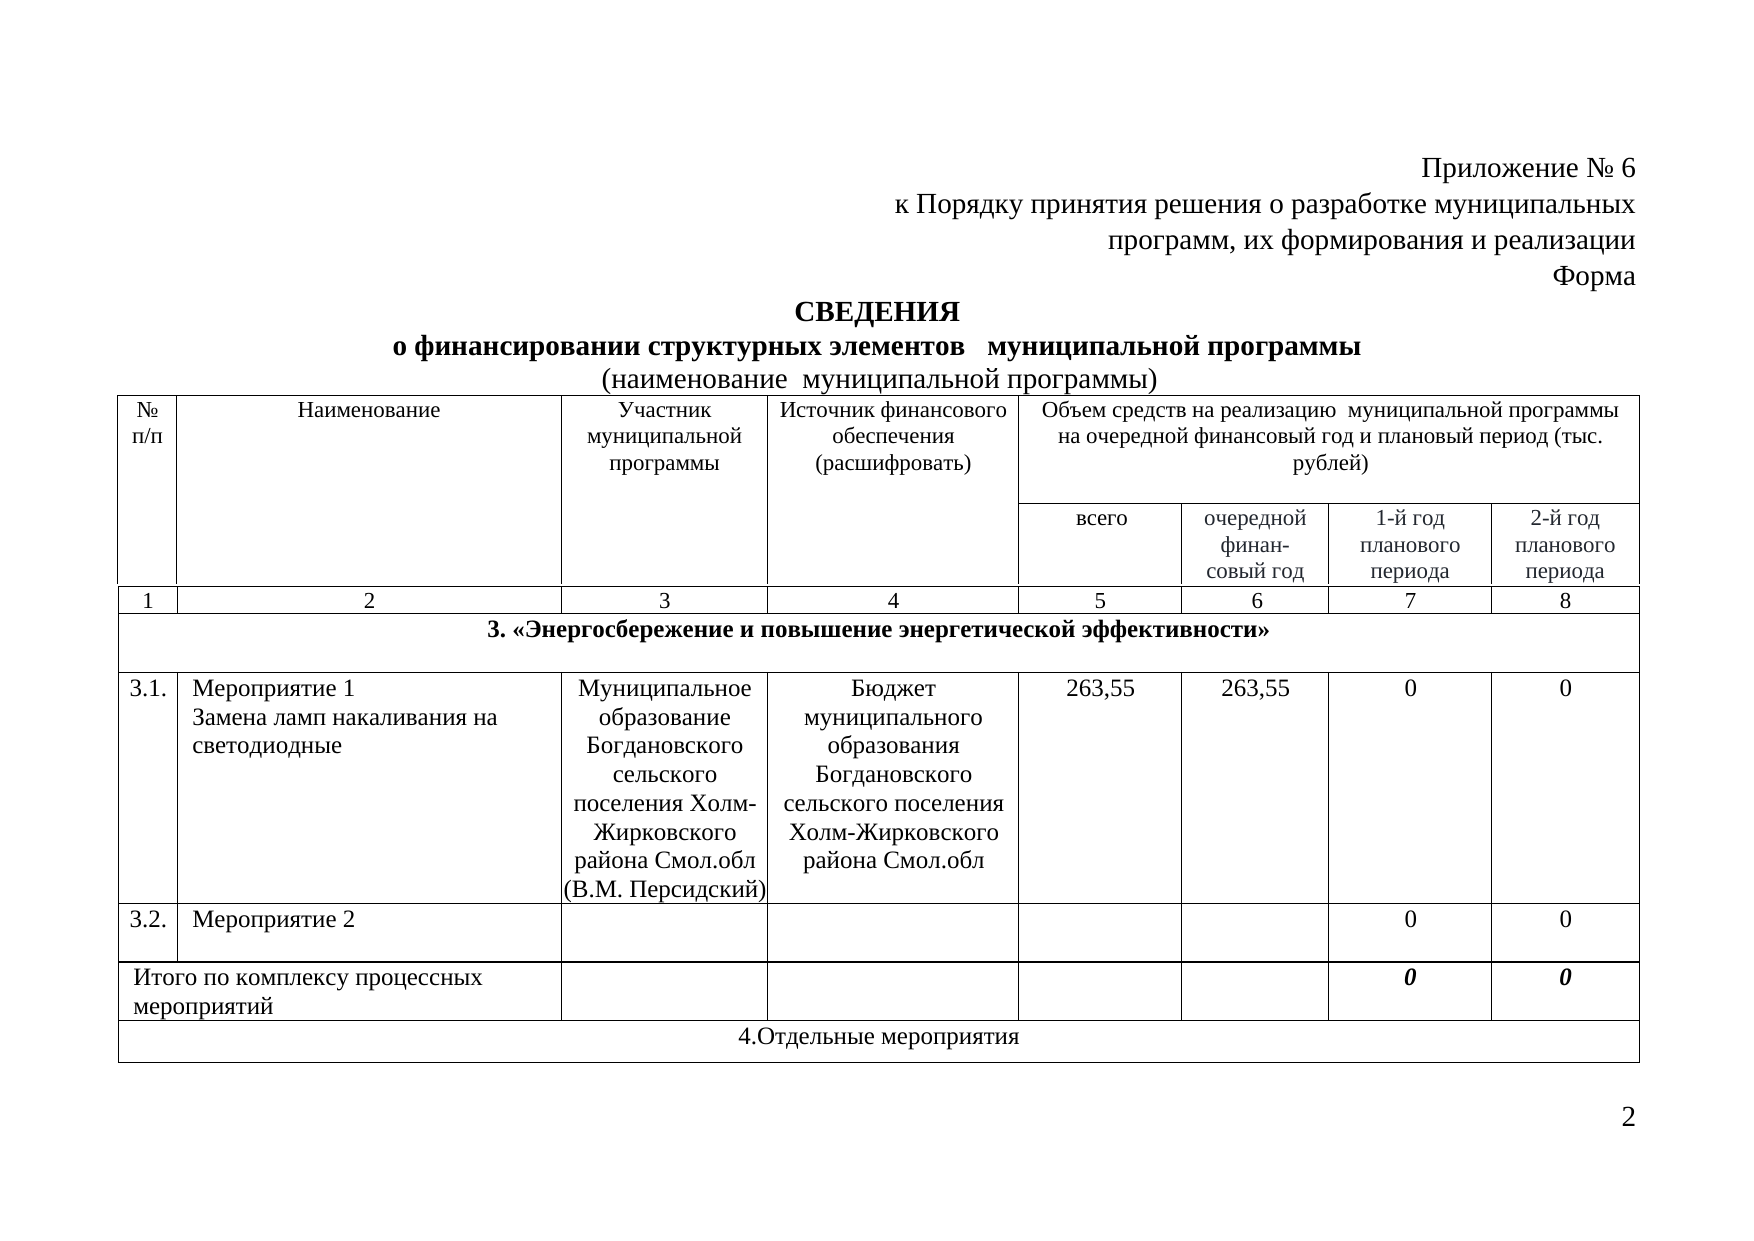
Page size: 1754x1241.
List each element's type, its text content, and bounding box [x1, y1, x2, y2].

table_cell 0 [1492, 673, 1639, 903]
table_cell 263,55 [1019, 673, 1181, 903]
table_cell 0 [1492, 963, 1639, 1020]
table_header 5 [1019, 587, 1181, 613]
table_cell очередной финан-совый год [1290, 504, 1328, 583]
table_header 3 [562, 587, 767, 613]
table_cell Мероприятие 1 Замена ламп накаливания на светодиодные [178, 673, 561, 903]
table_cell [1019, 963, 1181, 1020]
table_cell Мероприятие 2 [178, 904, 561, 961]
table_header Объем средств на реализацию муниципальной программы на очередной финансовый год и плановый период (тыс. рублей) [1019, 396, 1639, 503]
table_header Участник муниципальной программы [562, 396, 767, 583]
table_cell Муниципальное образование Богдановского сельского поселения Холм-Жирковского района Смол.обл (В.М. Персидский) [562, 673, 767, 903]
table_header Наименование [177, 396, 561, 583]
text к Порядку принятия решения о разработке муниципальных программ, их формирования и реализации [768, 186, 1636, 256]
table_cell [1182, 904, 1328, 961]
table_cell 263,55 [1182, 673, 1328, 903]
table_cell 0 [1329, 673, 1491, 903]
table_header 8 [1492, 587, 1639, 613]
table_header Источник финансового обеспечения (расшифровать) [768, 396, 1018, 583]
table_cell 2-й год планового периода [1600, 504, 1639, 583]
table_cell всего [1019, 504, 1181, 583]
table_cell [562, 963, 767, 1020]
table_cell 0 [1329, 904, 1491, 961]
table_cell [1019, 904, 1181, 961]
text СВЕДЕНИЯ [295, 294, 1459, 328]
text (наименование муниципальной программы) [295, 362, 1459, 395]
table_cell 3.2. [119, 904, 177, 961]
table_cell 1-й год планового периода [1329, 504, 1375, 583]
table_header 7 [1329, 587, 1491, 613]
table_cell 3.1. [119, 673, 177, 903]
table_cell [1182, 963, 1328, 1020]
text Форма [768, 258, 1636, 292]
table_cell Итого по комплексу процессных мероприятий [119, 963, 561, 1020]
table_cell [768, 963, 1018, 1020]
text Приложение № 6 [768, 150, 1636, 183]
table_cell Бюджет муниципального образования Богдановского сельского поселения Холм-Жирковского района Смол.обл [768, 673, 1018, 903]
table_header 1 [119, 587, 177, 613]
text о финансировании структурных элементов муниципальной программы [295, 328, 1459, 362]
table_header № п/п [118, 396, 176, 583]
table_cell 0 [1492, 904, 1639, 961]
table_header 2 [178, 587, 561, 613]
table_cell 4.Отдельные мероприятия [119, 1021, 1639, 1062]
table_cell [562, 904, 767, 961]
table_cell 2-й год планового периода [1492, 504, 1530, 583]
table_cell [768, 904, 1018, 961]
table_cell 3. «Энергосбережение и повышение энергетической эффективности» [119, 614, 1639, 672]
table_cell очередной финан-совый год [1182, 504, 1220, 583]
table_cell 0 [1329, 963, 1491, 1020]
table_cell 1-й год планового периода [1445, 504, 1491, 583]
table_header 6 [1182, 587, 1328, 613]
table_header 4 [768, 587, 1018, 613]
